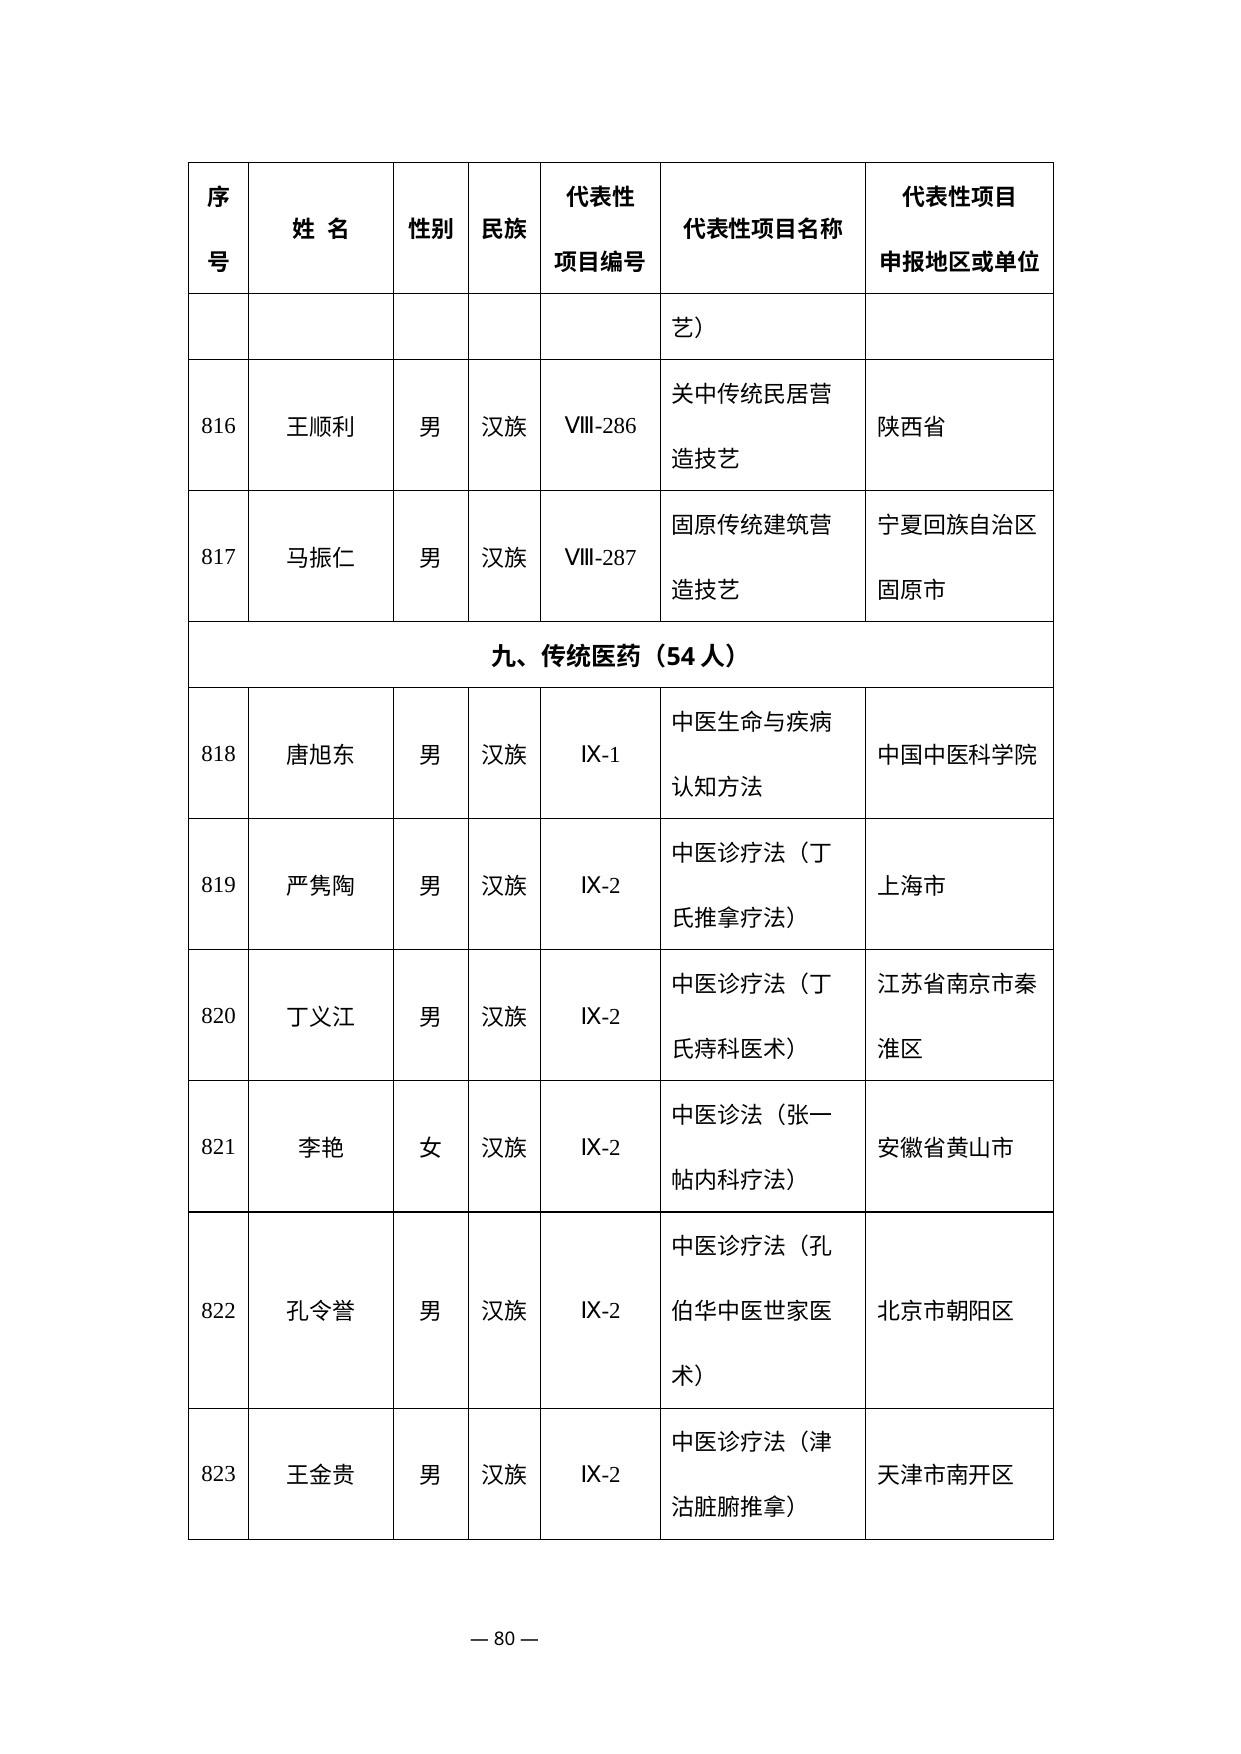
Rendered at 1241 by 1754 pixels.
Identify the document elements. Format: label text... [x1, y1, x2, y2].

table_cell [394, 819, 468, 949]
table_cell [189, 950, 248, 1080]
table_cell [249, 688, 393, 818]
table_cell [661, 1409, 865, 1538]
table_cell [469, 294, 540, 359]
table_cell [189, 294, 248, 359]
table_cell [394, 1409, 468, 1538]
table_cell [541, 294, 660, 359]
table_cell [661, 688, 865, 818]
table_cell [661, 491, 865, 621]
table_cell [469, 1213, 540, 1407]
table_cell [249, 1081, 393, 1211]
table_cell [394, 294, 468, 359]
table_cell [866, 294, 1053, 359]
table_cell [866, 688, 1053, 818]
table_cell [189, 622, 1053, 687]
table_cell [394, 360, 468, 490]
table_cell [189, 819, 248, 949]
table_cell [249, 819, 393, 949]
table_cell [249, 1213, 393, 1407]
table_header 代表性 项目编号 [541, 163, 660, 293]
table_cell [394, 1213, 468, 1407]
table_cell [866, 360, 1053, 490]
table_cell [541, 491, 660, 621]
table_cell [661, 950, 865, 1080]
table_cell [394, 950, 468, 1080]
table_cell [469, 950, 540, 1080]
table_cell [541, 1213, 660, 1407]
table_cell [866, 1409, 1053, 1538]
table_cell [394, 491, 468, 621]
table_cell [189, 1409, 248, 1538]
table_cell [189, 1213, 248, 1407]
table_header 代表性项目名称 [661, 163, 865, 293]
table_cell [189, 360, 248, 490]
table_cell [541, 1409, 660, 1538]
table_header 姓名 [249, 163, 393, 293]
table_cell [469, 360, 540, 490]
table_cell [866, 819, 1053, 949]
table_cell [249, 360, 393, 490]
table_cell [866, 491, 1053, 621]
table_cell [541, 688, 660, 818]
table_header 性别 [394, 163, 468, 293]
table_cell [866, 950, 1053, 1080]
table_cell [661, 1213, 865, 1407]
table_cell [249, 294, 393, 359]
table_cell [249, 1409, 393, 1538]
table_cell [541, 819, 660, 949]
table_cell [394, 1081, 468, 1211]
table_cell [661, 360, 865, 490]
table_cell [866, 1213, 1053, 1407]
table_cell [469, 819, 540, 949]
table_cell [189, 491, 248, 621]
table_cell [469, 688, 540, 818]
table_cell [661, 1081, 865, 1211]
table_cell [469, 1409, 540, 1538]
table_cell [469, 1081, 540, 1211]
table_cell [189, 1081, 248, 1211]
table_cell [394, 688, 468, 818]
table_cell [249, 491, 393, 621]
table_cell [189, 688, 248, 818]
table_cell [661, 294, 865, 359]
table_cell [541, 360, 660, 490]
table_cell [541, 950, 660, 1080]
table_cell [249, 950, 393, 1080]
table_header 序号 [189, 163, 248, 293]
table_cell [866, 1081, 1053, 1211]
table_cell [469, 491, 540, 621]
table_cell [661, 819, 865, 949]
table_header 代表性项目 申报地区或单位 [866, 163, 1053, 293]
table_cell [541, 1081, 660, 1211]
table_header 民族 [469, 163, 540, 293]
